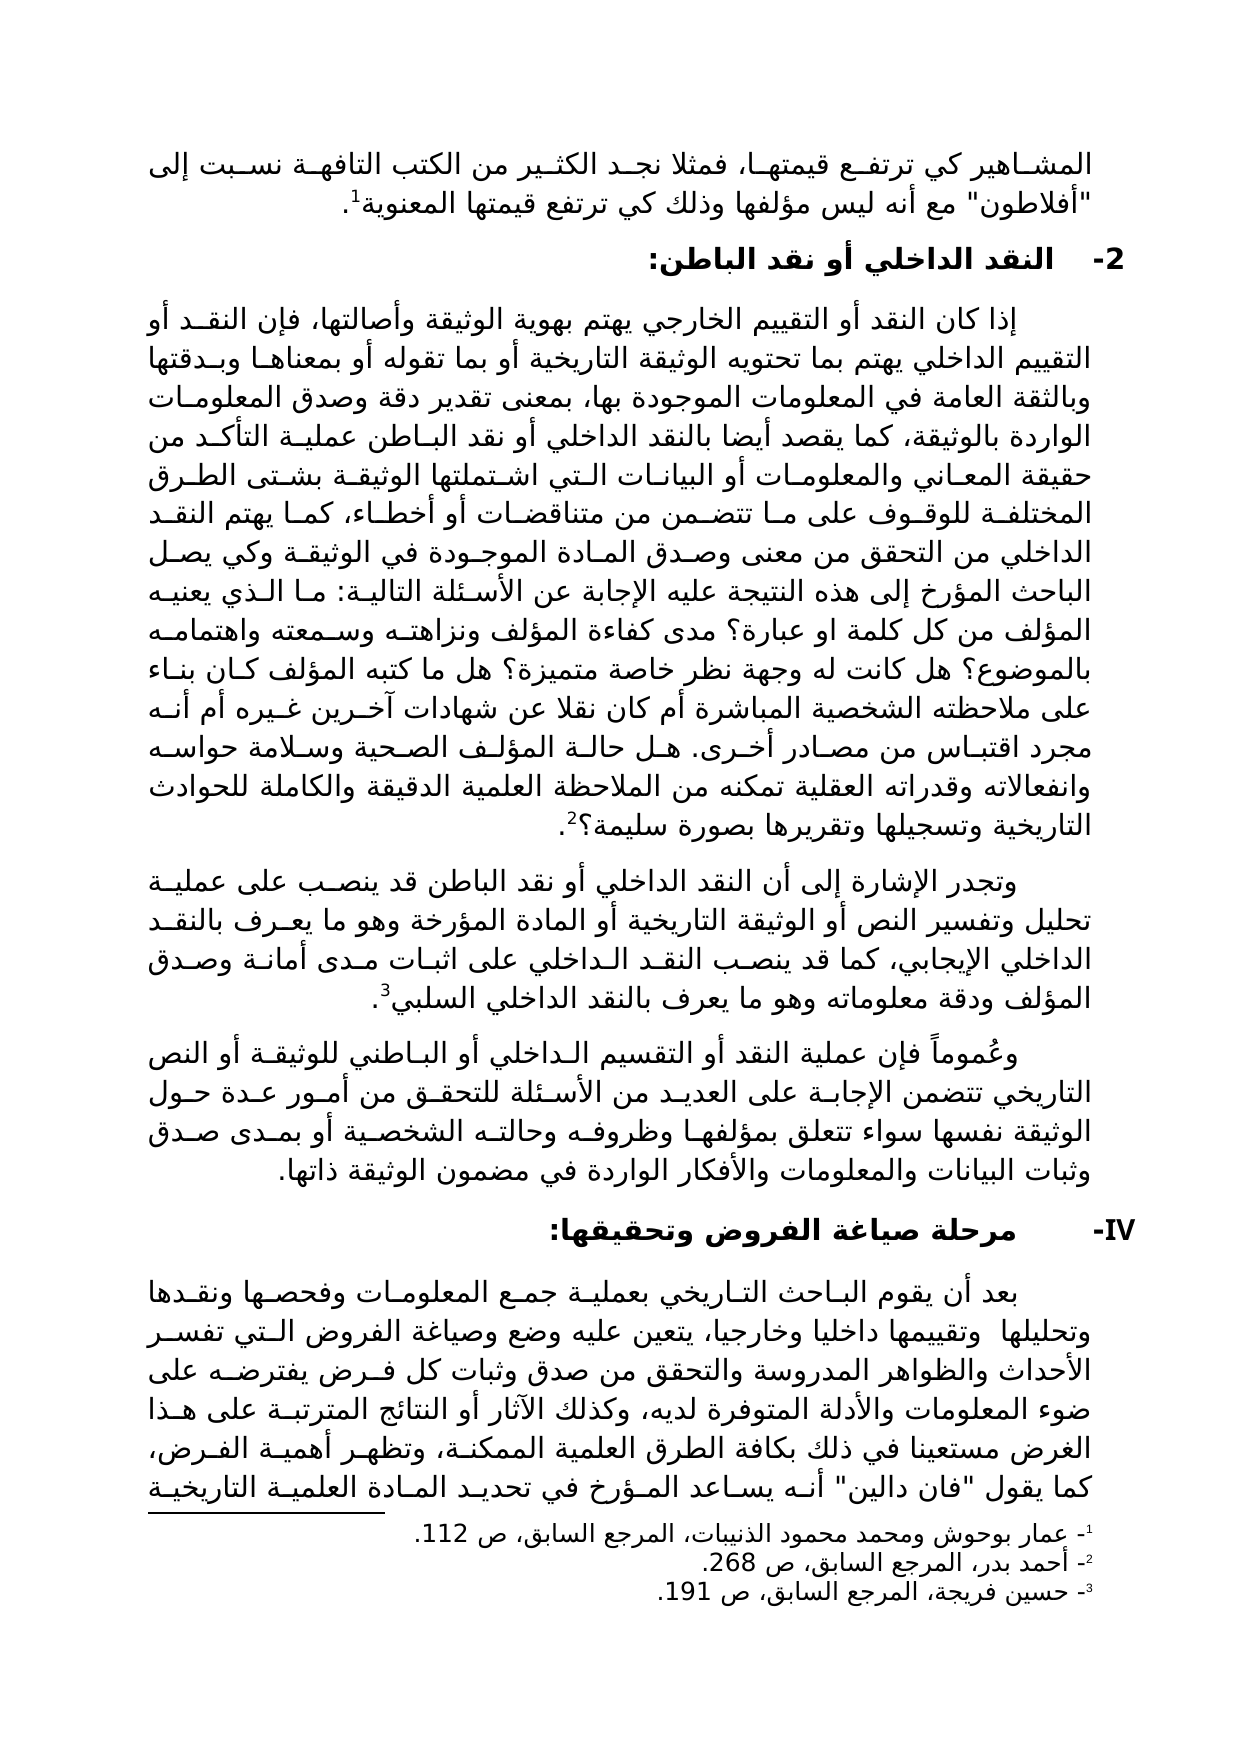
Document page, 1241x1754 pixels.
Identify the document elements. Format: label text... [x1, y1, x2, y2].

text إذا كان النقد أو التقييم الخارجي يهتم بهوية الوثيقة وأصالتها، فإن النقد أو التقييم الداخلي يهتم بما تحتويه الوثيقة التاريخية أو بما تقوله أو بمعناها وبدقتها وبالثقة العامة في المعلومات الموجودة بها، بمعنى تقدير دقة وصدق المعلومات الواردة بالوثيقة، كما يقصد أيضا بالنقد الداخلي أو نقد الباطن عملية التأكد من حقيقة المعاني والمعلومات أو البيانات التي اشتملتها الوثيقة بشتى الطرق المختلفة للوقوف على ما تتضمن من متناقضات أو أخطاء، كما يهتم النقد الداخلي من التحقق من معنى وصدق المادة الموجودة في الوثيقة وكي يصل الباحث المؤرخ إلى هذه النتيجة عليه الإجابة عن الأسئلة التالية: ما الذي يعنيه المؤلف من كل كلمة او عبارة؟ مدى كفاءة المؤلف ونزاهته وسمعته واهتمامه بالموضوع؟ هل كانت له وجهة نظر خاصة متميزة؟ هل ما كتبه المؤلف كان بناء على ملاحظته الشخصية المباشرة أم كان نقلا عن شهادات آخرين غيره أم أنه مجرد اقتباس من مصادر أخرى. هل حالة المؤلف الصحية وسلامة حواسه وانفعالاته وقدراته العقلية تمكنه من الملاحظة العلمية الدقيقة والكاملة للحوادث التاريخية وتسجيلها وتقريرها بصورة سليمة؟. [148, 302, 1093, 842]
text وتجدر الإشارة إلى أن النقد الداخلي أو نقد الباطن قد ينصب على عملية تحليل وتفسير النص أو الوثيقة التاريخية أو المادة المؤرخة وهو ما يعرف بالنقد الداخلي الإيجابي، كما قد ينصب النقد الداخلي على اثبات مدى أمانة وصدق المؤلف ودقة معلوماته وهو ما يعرف بالنقد الداخلي السلبي. [148, 864, 1093, 1015]
list النقد الداخلي أو نقد الباطن: [148, 242, 1093, 276]
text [148, 1276, 1093, 1504]
text وعُموماً فإن عملية النقد أو التقسيم الداخلي أو الباطني للوثيقة أو النص التاريخي تتضمن الإجابة على العديد من الأسئلة للتحقق من أمور عدة حول الوثيقة نفسها سواء تتعلق بمؤلفها وظروفه وحالته الشخصية أو بمدى صدق وثبات البيانات والمعلومات والأفكار الواردة في مضمون الوثيقة ذاتها. [148, 1037, 1093, 1187]
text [148, 148, 1093, 221]
list مرحلة صياغة الفروض وتحقيقها: [148, 1209, 1093, 1249]
